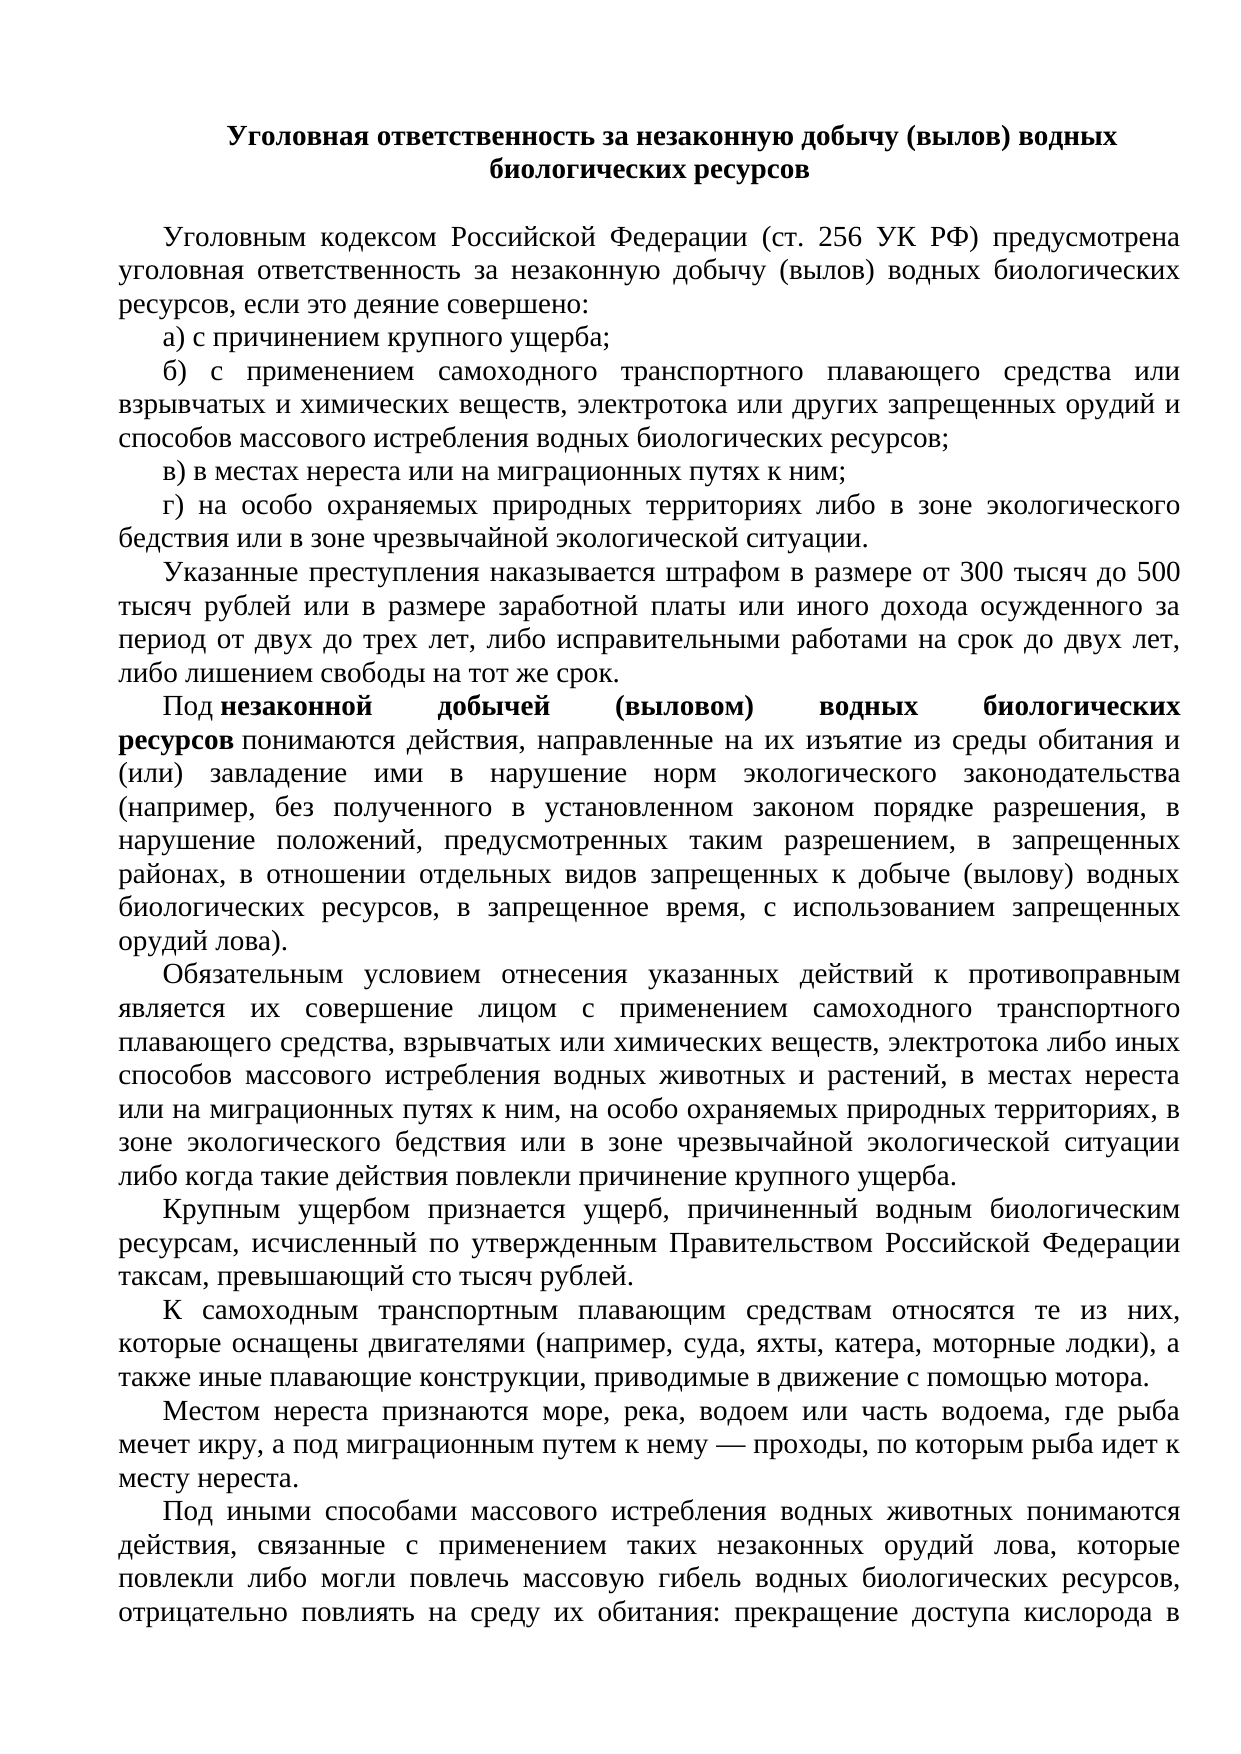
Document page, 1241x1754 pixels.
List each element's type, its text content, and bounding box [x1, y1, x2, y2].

text а) с причинением крупного ущерба; [118, 319, 1181, 353]
text г) на особо охраняемых природных территориях либо в зоне экологического бедствия или в зоне чрезвычайной экологической ситуации. [118, 487, 1181, 554]
text Под незаконной добычей (выловом) водных биологических ресурсов понимаются действия, направленные на их изъятие из среды обитания и (или) завладение ими в нарушение норм экологического законодательства (например, без полученного в установленном законом порядке разрешения, в нарушение положений, предусмотренных таким разрешением, в запрещенных районах, в отношении отдельных видов запрещенных к добыче (вылову) водных биологических ресурсов, в запрещенное время, с использованием запрещенных орудий лова). [118, 688, 1181, 957]
text Уголовным кодексом Российской Федерации (ст. 256 УК РФ) предусмотрена уголовная ответственность за незаконную добычу (вылов) водных биологических ресурсов, если это деяние совершено: [118, 219, 1181, 319]
text Указанные преступления наказывается штрафом в размере от 300 тысяч до 500 тысяч рублей или в размере заработной платы или иного дохода осужденного за период от двух до трех лет, либо исправительными работами на срок до двух лет, либо лишением свободы на тот же срок. [118, 554, 1181, 688]
text К самоходным транспортным плавающим средствам относятся те из них, которые оснащены двигателями (например, суда, яхты, катера, моторные лодки), а также иные плавающие конструкции, приводимые в движение с помощью мотора. [118, 1292, 1181, 1393]
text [118, 1493, 1181, 1627]
text Обязательным условием отнесения указанных действий к противоправным является их совершение лицом с применением самоходного транспортного плавающего средства, взрывчатых или химических веществ, электротока либо иных способов массового истребления водных животных и растений, в местах нереста или на миграционных путях к ним, на особо охраняемых природных территориях, в зоне экологического бедствия или в зоне чрезвычайной экологической ситуации либо когда такие действия повлекли причинение крупного ущерба. [118, 957, 1181, 1191]
text б) с применением самоходного транспортного плавающего средства или взрывчатых и химических веществ, электротока или других запрещенных орудий и способов массового истребления водных биологических ресурсов; [118, 353, 1181, 453]
text Крупным ущербом признается ущерб, причиненный водным биологическим ресурсам, исчисленный по утвержденным Правительством Российской Федерации таксам, превышающий сто тысяч рублей. [118, 1191, 1181, 1292]
text Местом нереста признаются море, река, водоем или часть водоема, где рыба мечет икру, а под миграционным путем к нему — проходы, по которым рыба идет к месту нереста. [118, 1393, 1181, 1493]
text Уголовная ответственность за незаконную добычу (вылов) водных биологических ресурсов [118, 118, 1181, 185]
text в) в местах нереста или на миграционных путях к ним; [118, 453, 1181, 487]
